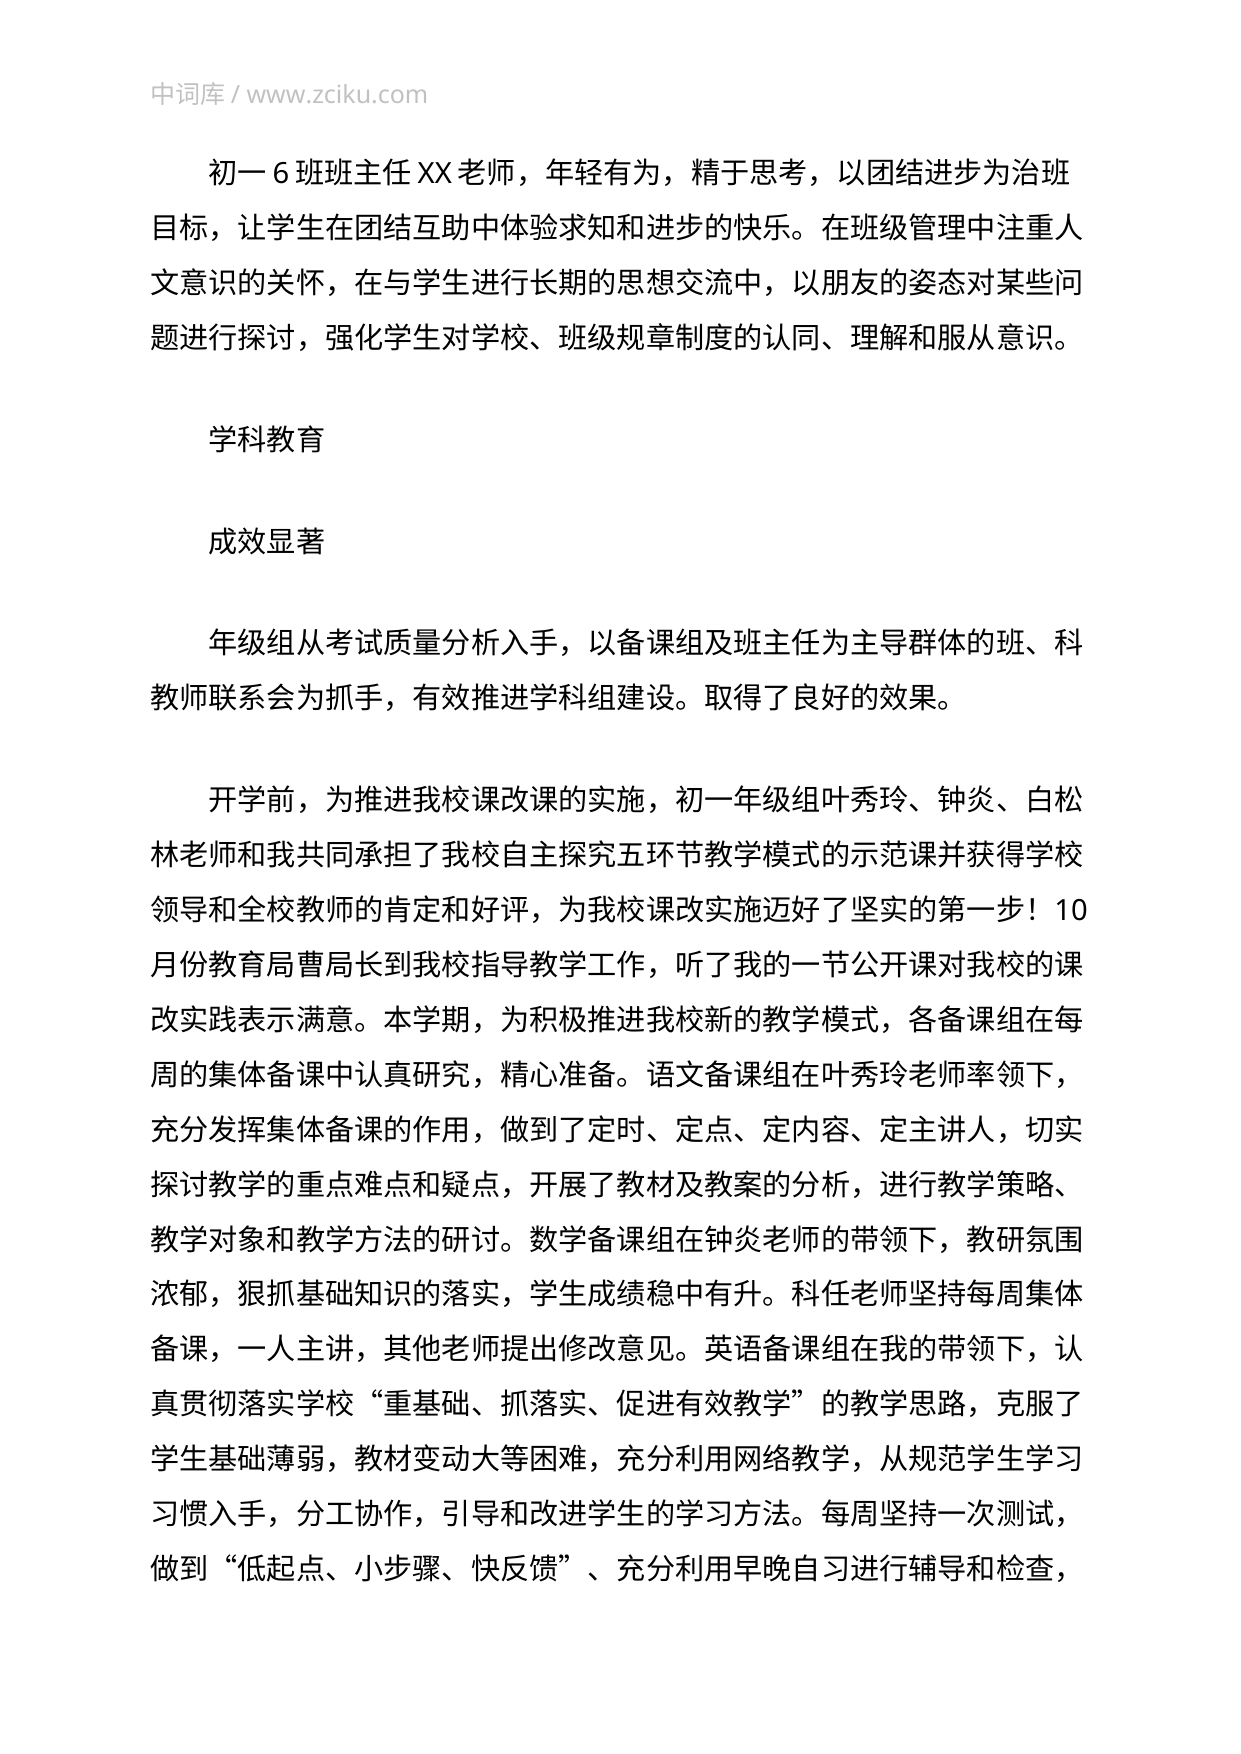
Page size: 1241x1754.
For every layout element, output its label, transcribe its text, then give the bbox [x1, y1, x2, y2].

text 年级组从考试质量分析入手，以备课组及班主任为主导群体的班、科教师联系会为抓手，有效推进学科组建设。取得了良好的效果。 [150, 620, 1090, 717]
text 成效显著 [150, 518, 1090, 561]
text 初一6班班主任XX老师，年轻有为，精于思考，以团结进步为治班目标，让学生在团结互助中体验求知和进步的快乐。在班级管理中注重人文意识的关怀，在与学生进行长期的思想交流中，以朋友的姿态对某些问题进行探讨，强化学生对学校、班级规章制度的认同、理解和服从意识。 [150, 150, 1090, 357]
text 学科教育 [150, 417, 1090, 459]
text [150, 777, 1090, 1588]
